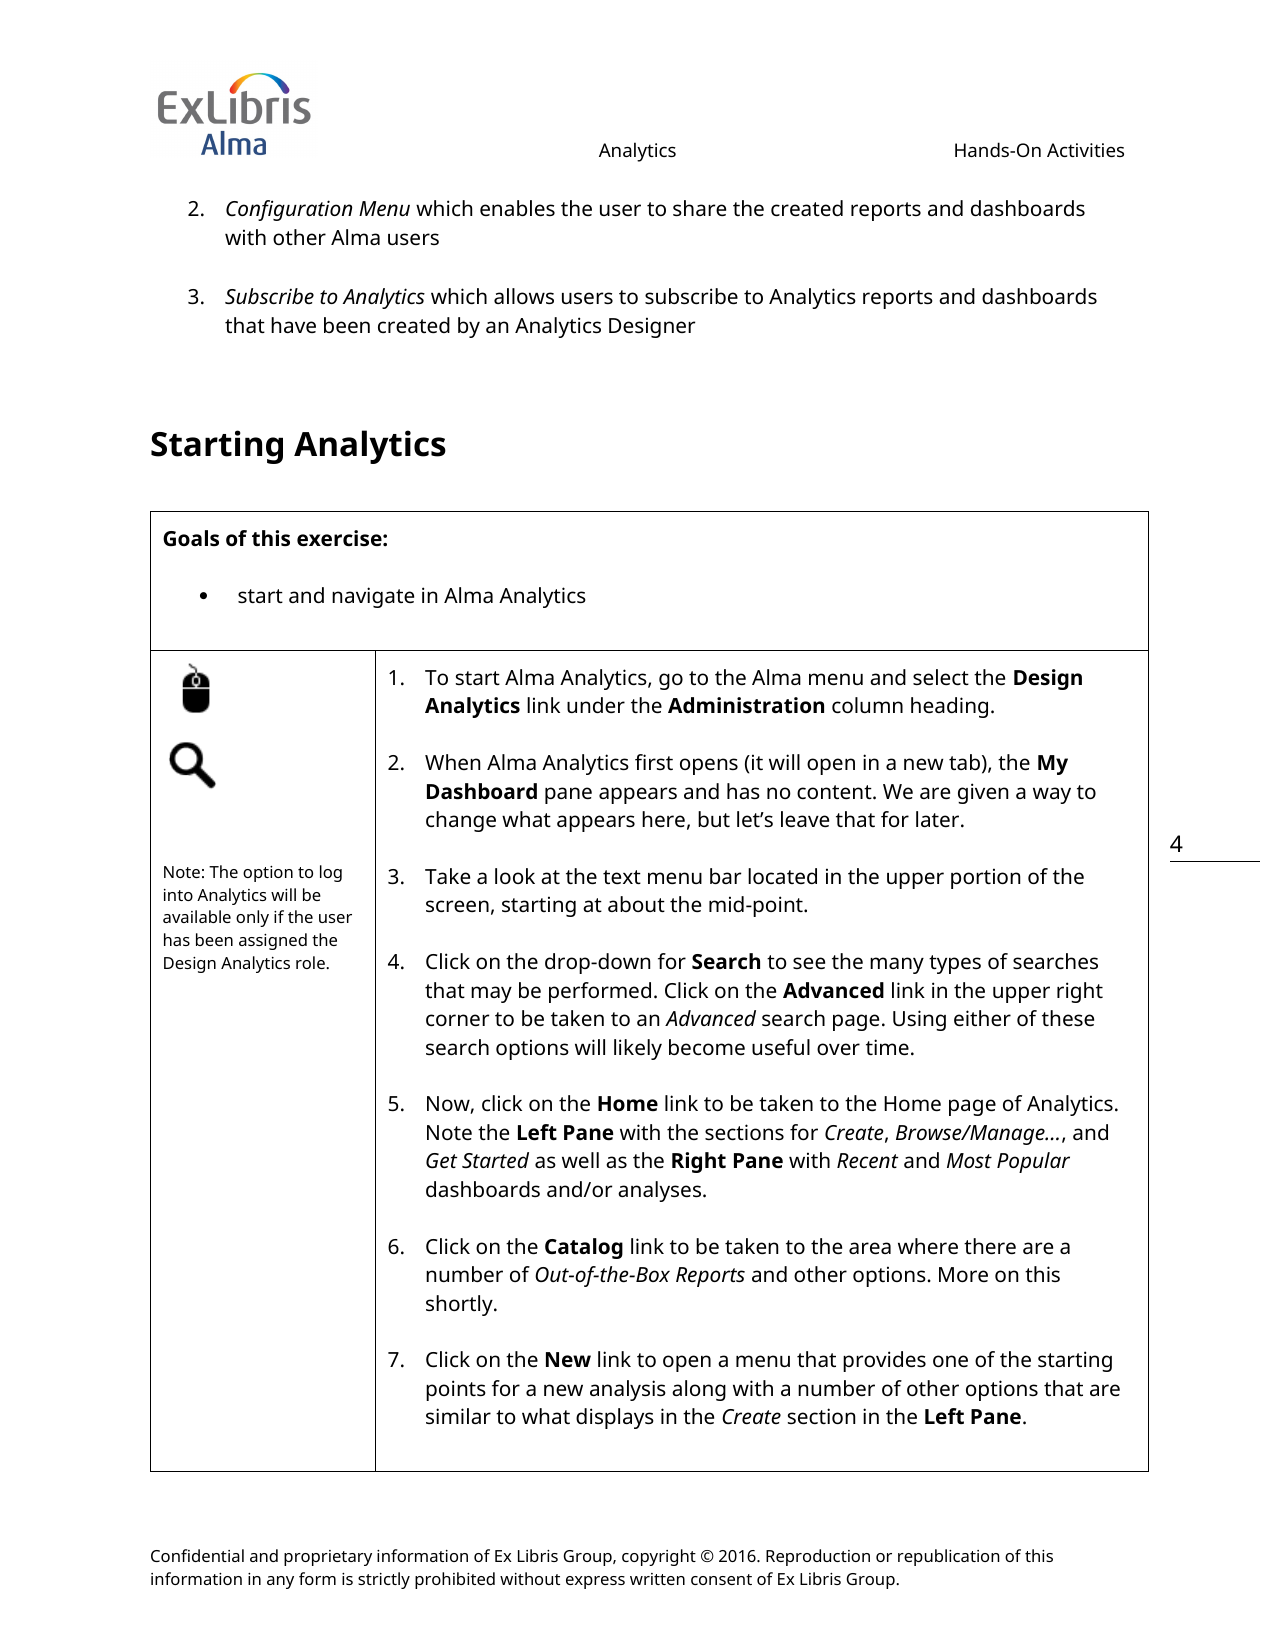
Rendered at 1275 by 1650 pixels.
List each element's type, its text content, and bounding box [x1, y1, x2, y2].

list Configuration Menu which enables the user to share the created reports and dashboards with other Alma users [187, 194, 1125, 251]
subtitle Starting Analytics [150, 420, 1125, 511]
table_header Goals of this exercise: start and navigate in Alma Analytics [151, 512, 1148, 650]
picture [162, 663, 241, 804]
picture [150, 60, 319, 158]
list Subscribe to Analytics which allows users to subscribe to Analytics reports and dashboards that have been created by an Analytics Designer [187, 282, 1125, 339]
table_cell Note: The option to log into Analytics will be available only if the user has been assigned the Design Analytics role. [151, 651, 375, 1471]
